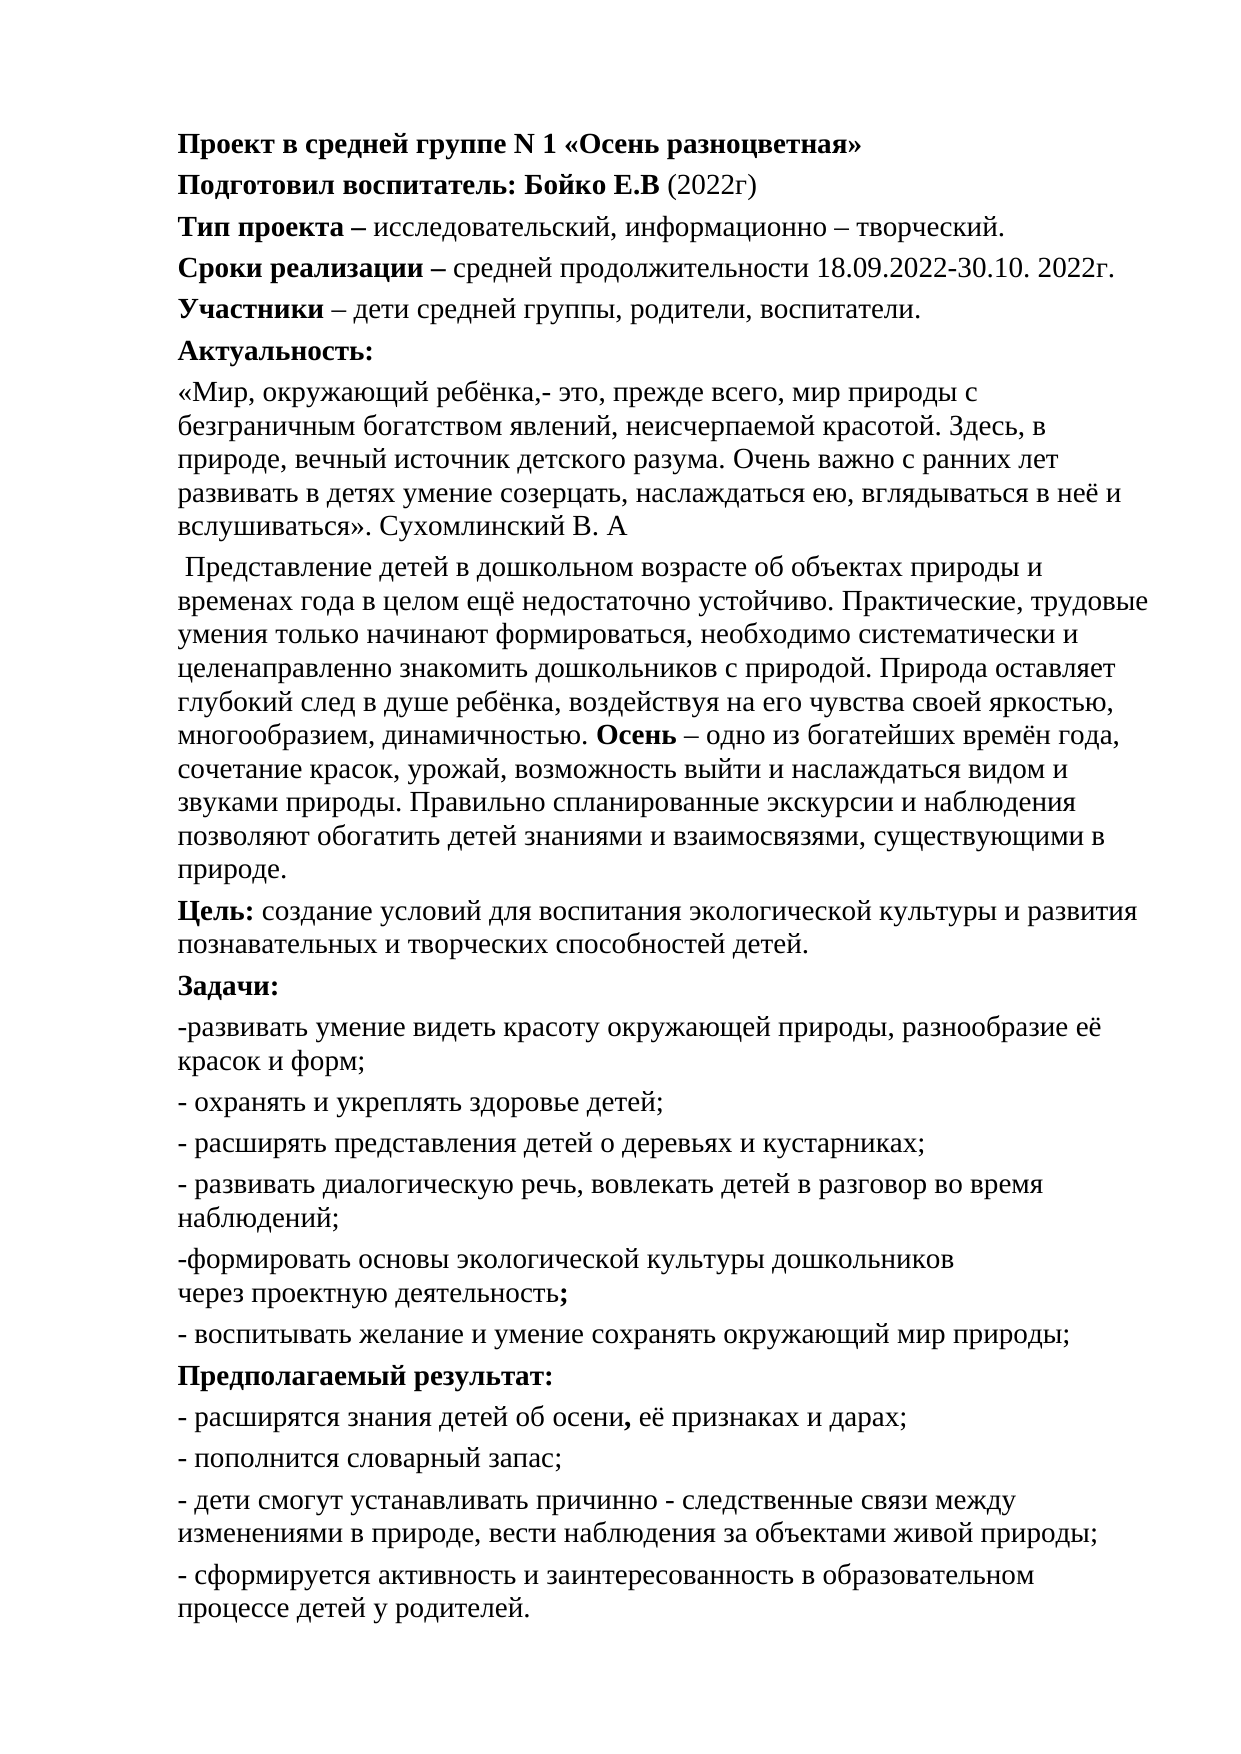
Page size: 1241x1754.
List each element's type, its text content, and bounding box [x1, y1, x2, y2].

text Проект в средней группе N 1 «Осень разноцветная» [177, 126, 1152, 159]
text - воспитывать желание и умение сохранять окружающий мир природы; [177, 1316, 1152, 1350]
text Представление детей в дошкольном возрасте об объектах природы и временах года в целом ещё недостаточно устойчиво. Практические, трудовые умения только начинают формироваться, необходимо систематически и целенаправленно знакомить дошкольников с природой. Природа оставляет глубокий след в душе ребёнка, воздействуя на его чувства своей яркостью, многообразием, динамичностью. Осень – одно из богатейших времён года, сочетание красок, урожай, возможность выйти и наслаждаться видом и звуками природы. Правильно спланированные экскурсии и наблюдения позволяют обогатить детей знаниями и взаимосвязями, существующими в природе. [177, 549, 1152, 885]
text Цель: создание условий для воспитания экологической культуры и развития познавательных и творческих способностей детей. [177, 893, 1152, 960]
text Тип проекта – исследовательский, информационно – творческий. [177, 209, 1152, 242]
text -формировать основы экологической культуры дошкольников через проектную деятельность; [177, 1242, 1152, 1309]
text Сроки реализации – средней продолжительности 18.09.2022-30.10. 2022г. [177, 250, 1152, 283]
text «Мир, окружающий ребёнка,- это, прежде всего, мир природы с безграничным богатством явлений, неисчерпаемой красотой. Здесь, в природе, вечный источник детского разума. Очень важно с ранних лет развивать в детях умение созерцать, наслаждаться ею, вглядываться в неё и вслушиваться». Сухомлинский В. А [177, 374, 1152, 542]
text Подготовил воспитатель: Бойко Е.В (2022г) [177, 167, 1152, 201]
text Актуальность: [177, 333, 1152, 366]
text - пополнится словарный запас; [177, 1441, 1152, 1474]
text Предполагаемый результат: [177, 1358, 1152, 1391]
text - расширять представления детей о деревьях и кустарниках; [177, 1125, 1152, 1159]
text - сформируется активность и заинтересованность в образовательном процессе детей у родителей. [177, 1557, 1152, 1624]
text Задачи: [177, 968, 1152, 1001]
text - расширятся знания детей об осени, её признаках и дарах; [177, 1399, 1152, 1433]
text - развивать диалогическую речь, вовлекать детей в разговор во время наблюдений; [177, 1167, 1152, 1234]
text - охранять и укреплять здоровье детей; [177, 1084, 1152, 1117]
text - дети смогут устанавливать причинно - следственные связи между изменениями в природе, вести наблюдения за объектами живой природы; [177, 1482, 1152, 1549]
text -развивать умение видеть красоту окружающей природы, разнообразие её красок и форм; [177, 1009, 1152, 1076]
text Участники – дети средней группы, родители, воспитатели. [177, 291, 1152, 325]
